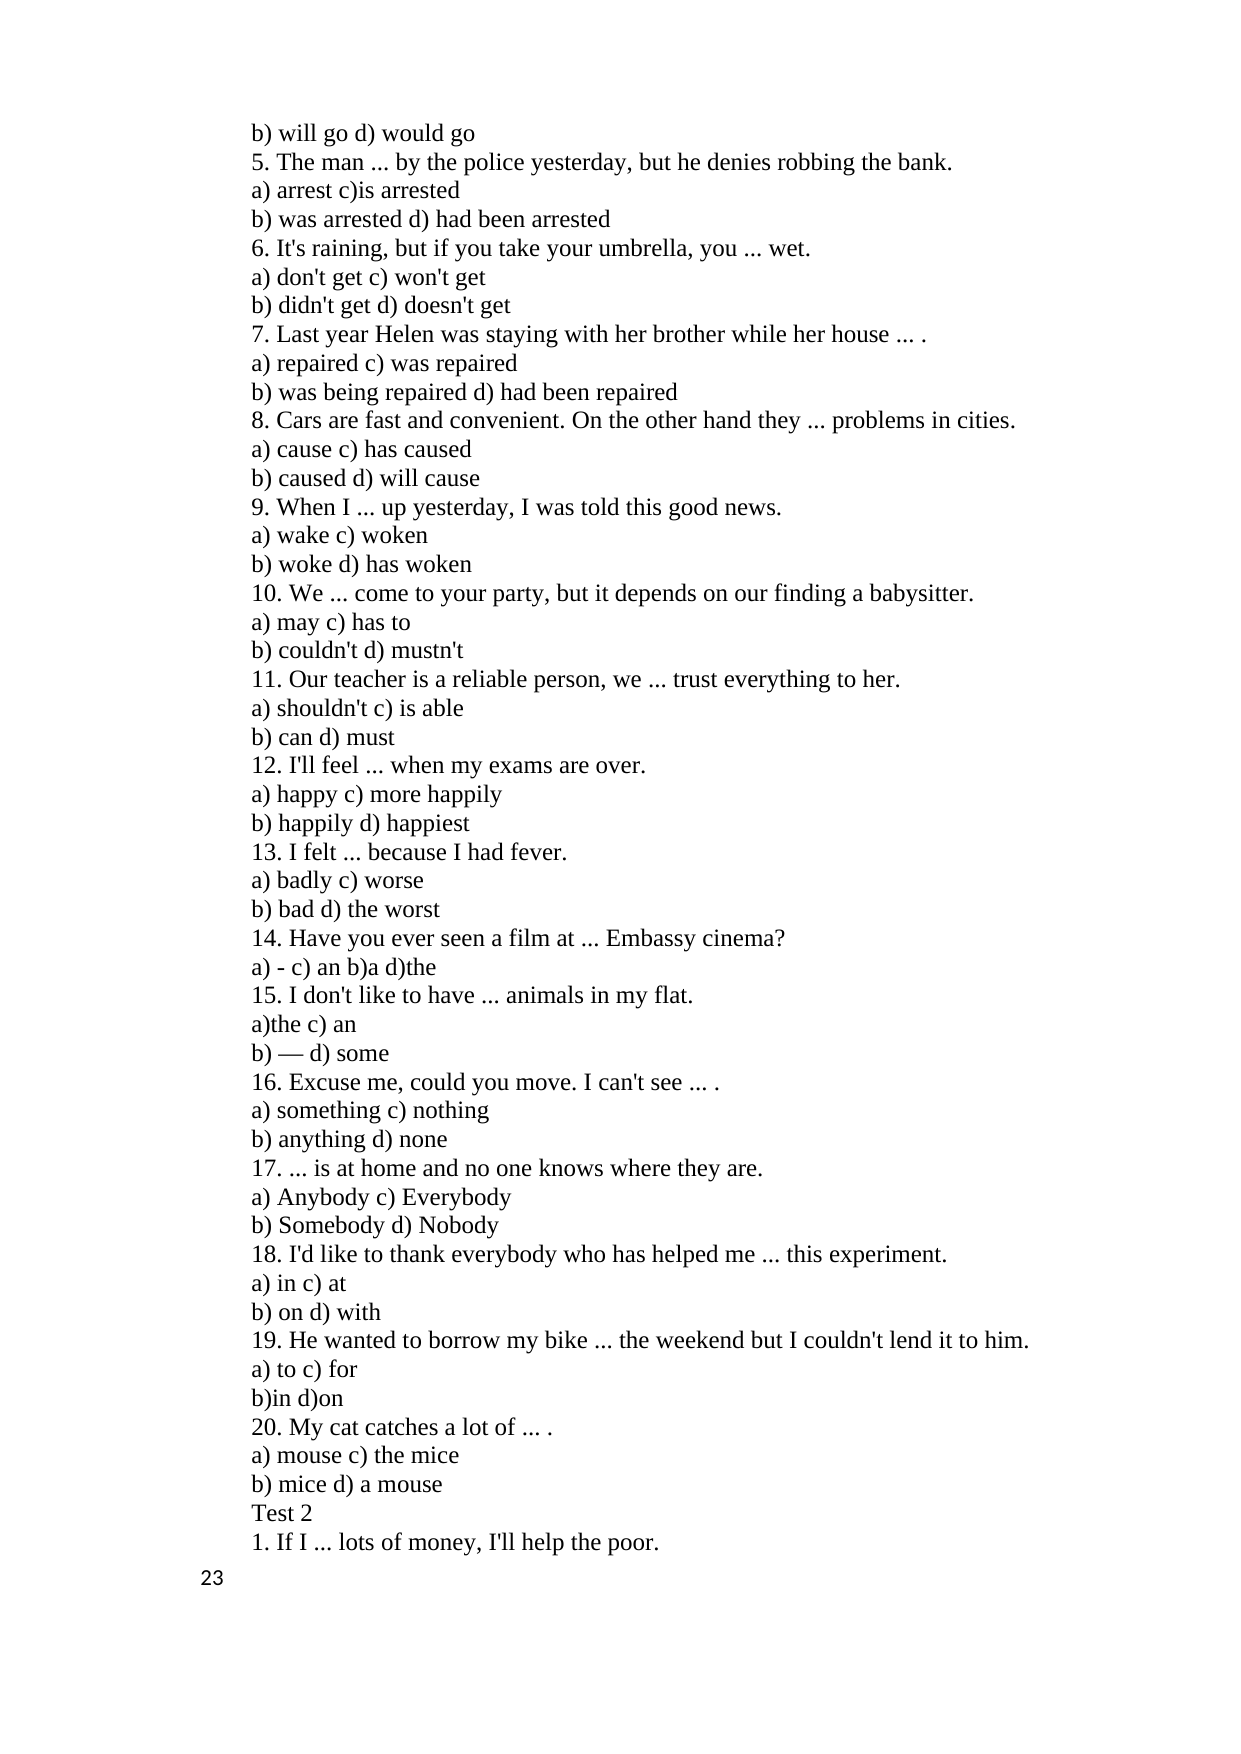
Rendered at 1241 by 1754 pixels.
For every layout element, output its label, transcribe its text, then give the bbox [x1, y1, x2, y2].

text b) woke d) has woken [177, 549, 1152, 578]
text a) arrest c)is arrested [177, 176, 1152, 204]
text a) Anybody c) Everybody [177, 1182, 1152, 1211]
text a) repaired c) was repaired [177, 348, 1152, 377]
text a) in c) at [177, 1268, 1152, 1297]
text 15. I don't like to have ... animals in my flat. [177, 981, 1152, 1009]
text a) cause c) has caused [177, 434, 1152, 463]
text b) will go d) would go [177, 118, 1152, 147]
text 1. If I ... lots of money, I'll help the poor. [177, 1527, 1152, 1556]
text 12. I'll feel ... when my exams are over. [177, 751, 1152, 779]
text a) mouse c) the mice [177, 1441, 1152, 1469]
text 8. Cars are fast and convenient. On the other hand they ... problems in cities. [177, 406, 1152, 434]
text 10. We ... come to your party, but it depends on our finding a babysitter. [177, 578, 1152, 607]
text b)in d)on [177, 1383, 1152, 1412]
text 14. Have you ever seen a film at ... Embassy cinema? [177, 923, 1152, 952]
text b) couldn't d) mustn't [177, 636, 1152, 664]
text Test 2 [177, 1498, 1152, 1527]
text 11. Our teacher is a reliable person, we ... trust everything to her. [177, 664, 1152, 693]
text 16. Excuse me, could you move. I can't see ... . [177, 1067, 1152, 1096]
text a) don't get c) won't get [177, 262, 1152, 291]
text 9. When I ... up yesterday, I was told this good news. [177, 492, 1152, 521]
text 5. The man ... by the police yesterday, but he denies robbing the bank. [177, 147, 1152, 176]
text 18. I'd like to thank everybody who has helped me ... this experiment. [177, 1239, 1152, 1268]
text a) happy c) more happily [177, 779, 1152, 808]
text 7. Last year Helen was staying with her brother while her house ... . [177, 319, 1152, 348]
text b) bad d) the worst [177, 894, 1152, 923]
text a) may c) has to [177, 607, 1152, 636]
text b) on d) with [177, 1297, 1152, 1326]
text b) happily d) happiest [177, 808, 1152, 837]
text a) to c) for [177, 1354, 1152, 1383]
text b) didn't get d) doesn't get [177, 291, 1152, 319]
text a) wake c) woken [177, 521, 1152, 549]
text b) mice d) a mouse [177, 1469, 1152, 1498]
text b) was arrested d) had been arrested [177, 204, 1152, 233]
text b) anything d) none [177, 1124, 1152, 1153]
text 20. My cat catches a lot of ... . [177, 1412, 1152, 1441]
text b) can d) must [177, 722, 1152, 751]
text a) badly c) worse [177, 866, 1152, 894]
text b) caused d) will cause [177, 463, 1152, 492]
text a) something c) nothing [177, 1096, 1152, 1124]
text 19. He wanted to borrow my bike ... the weekend but I couldn't lend it to him. [177, 1326, 1152, 1354]
text 13. I felt ... because I had fever. [177, 837, 1152, 866]
text a)the c) an [177, 1009, 1152, 1038]
text 17. ... is at home and no one knows where they are. [177, 1153, 1152, 1182]
text b) — d) some [177, 1038, 1152, 1067]
text a) shouldn't c) is able [177, 693, 1152, 722]
text b) was being repaired d) had been repaired [177, 377, 1152, 406]
text b) Somebody d) Nobody [177, 1211, 1152, 1239]
text a) - c) an b)a d)the [177, 952, 1152, 981]
text 6. It's raining, but if you take your umbrella, you ... wet. [177, 233, 1152, 262]
